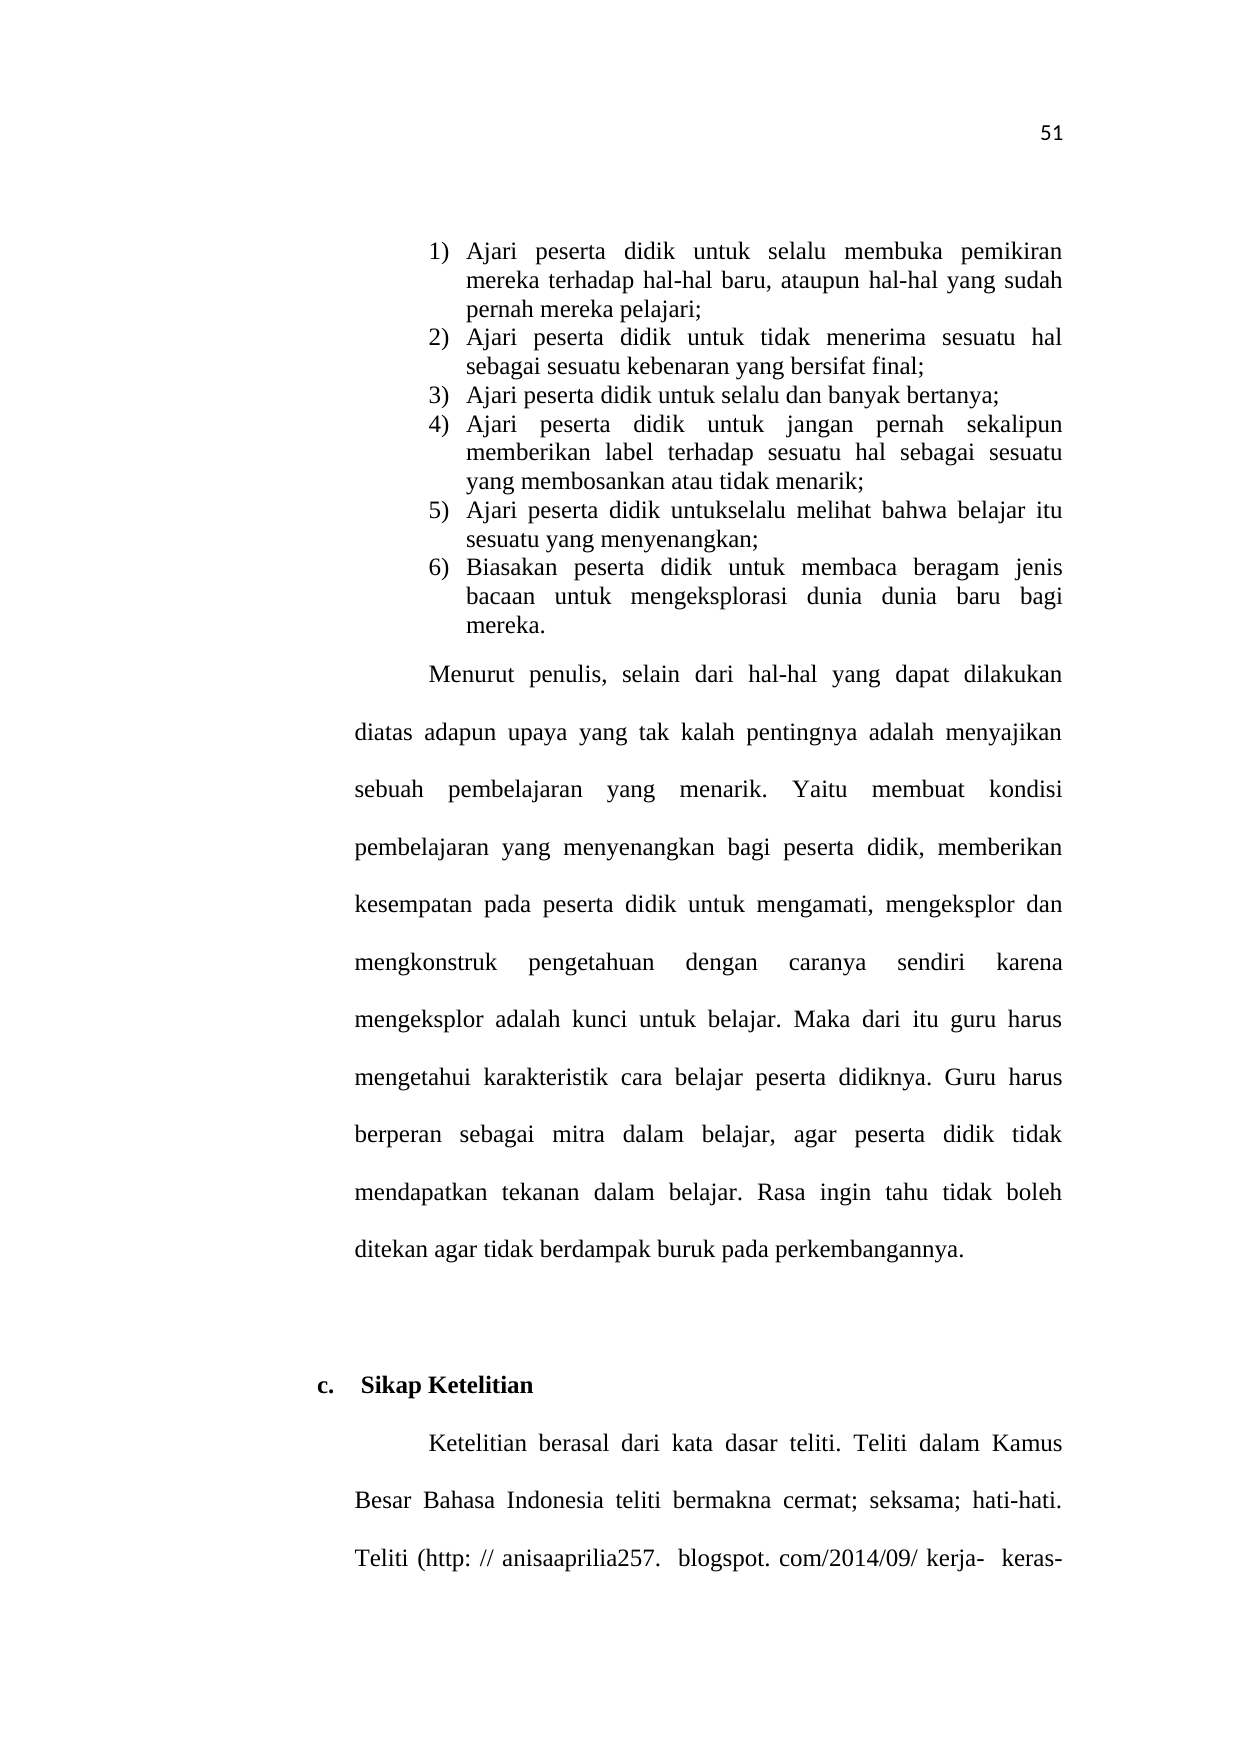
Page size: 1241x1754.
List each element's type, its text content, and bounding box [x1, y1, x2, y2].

list Ajari peserta didik untuk selalu dan banyak bertanya; [428, 380, 1063, 409]
list Ajari peserta didik untuk jangan pernah sekalipun memberikan label terhadap sesuatu hal sebagai sesuatu yang membosankan atau tidak menarik; [428, 409, 1063, 495]
list Ajari peserta didik untuk tidak menerima sesuatu hal sebagai sesuatu kebenaran yang bersifat final; [428, 322, 1063, 380]
list Ajari peserta didik untukselalu melihat bahwa belajar itu sesuatu yang menyenangkan; [428, 495, 1063, 552]
list Sikap Ketelitian [317, 1370, 1063, 1399]
list Ajari peserta didik untuk selalu membuka pemikiran mereka terhadap hal-hal baru, ataupun hal-hal yang sudah pernah mereka pelajari; [428, 236, 1063, 322]
list Biasakan peserta didik untuk membaca beragam jenis bacaan untuk mengeksplorasi dunia dunia baru bagi mereka. [428, 552, 1063, 639]
text Menurut penulis, selain dari hal-hal yang dapat dilakukan diatas adapun upaya yang tak kalah pentingnya adalah menyajikan sebuah pembelajaran yang menarik. Yaitu membuat kondisi pembelajaran yang menyenangkan bagi peserta didik, memberikan kesempatan pada peserta didik untuk mengamati, mengeksplor dan mengkonstruk pengetahuan dengan caranya sendiri karena mengeksplor adalah kunci untuk belajar. Maka dari itu guru harus mengetahui karakteristik cara belajar peserta didiknya. Guru harus berperan sebagai mitra dalam belajar, agar peserta didik tidak mendapatkan tekanan dalam belajar. Rasa ingin tahu tidak boleh ditekan agar tidak berdampak buruk pada perkembangannya. [354, 659, 1063, 1263]
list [354, 1428, 1063, 1572]
